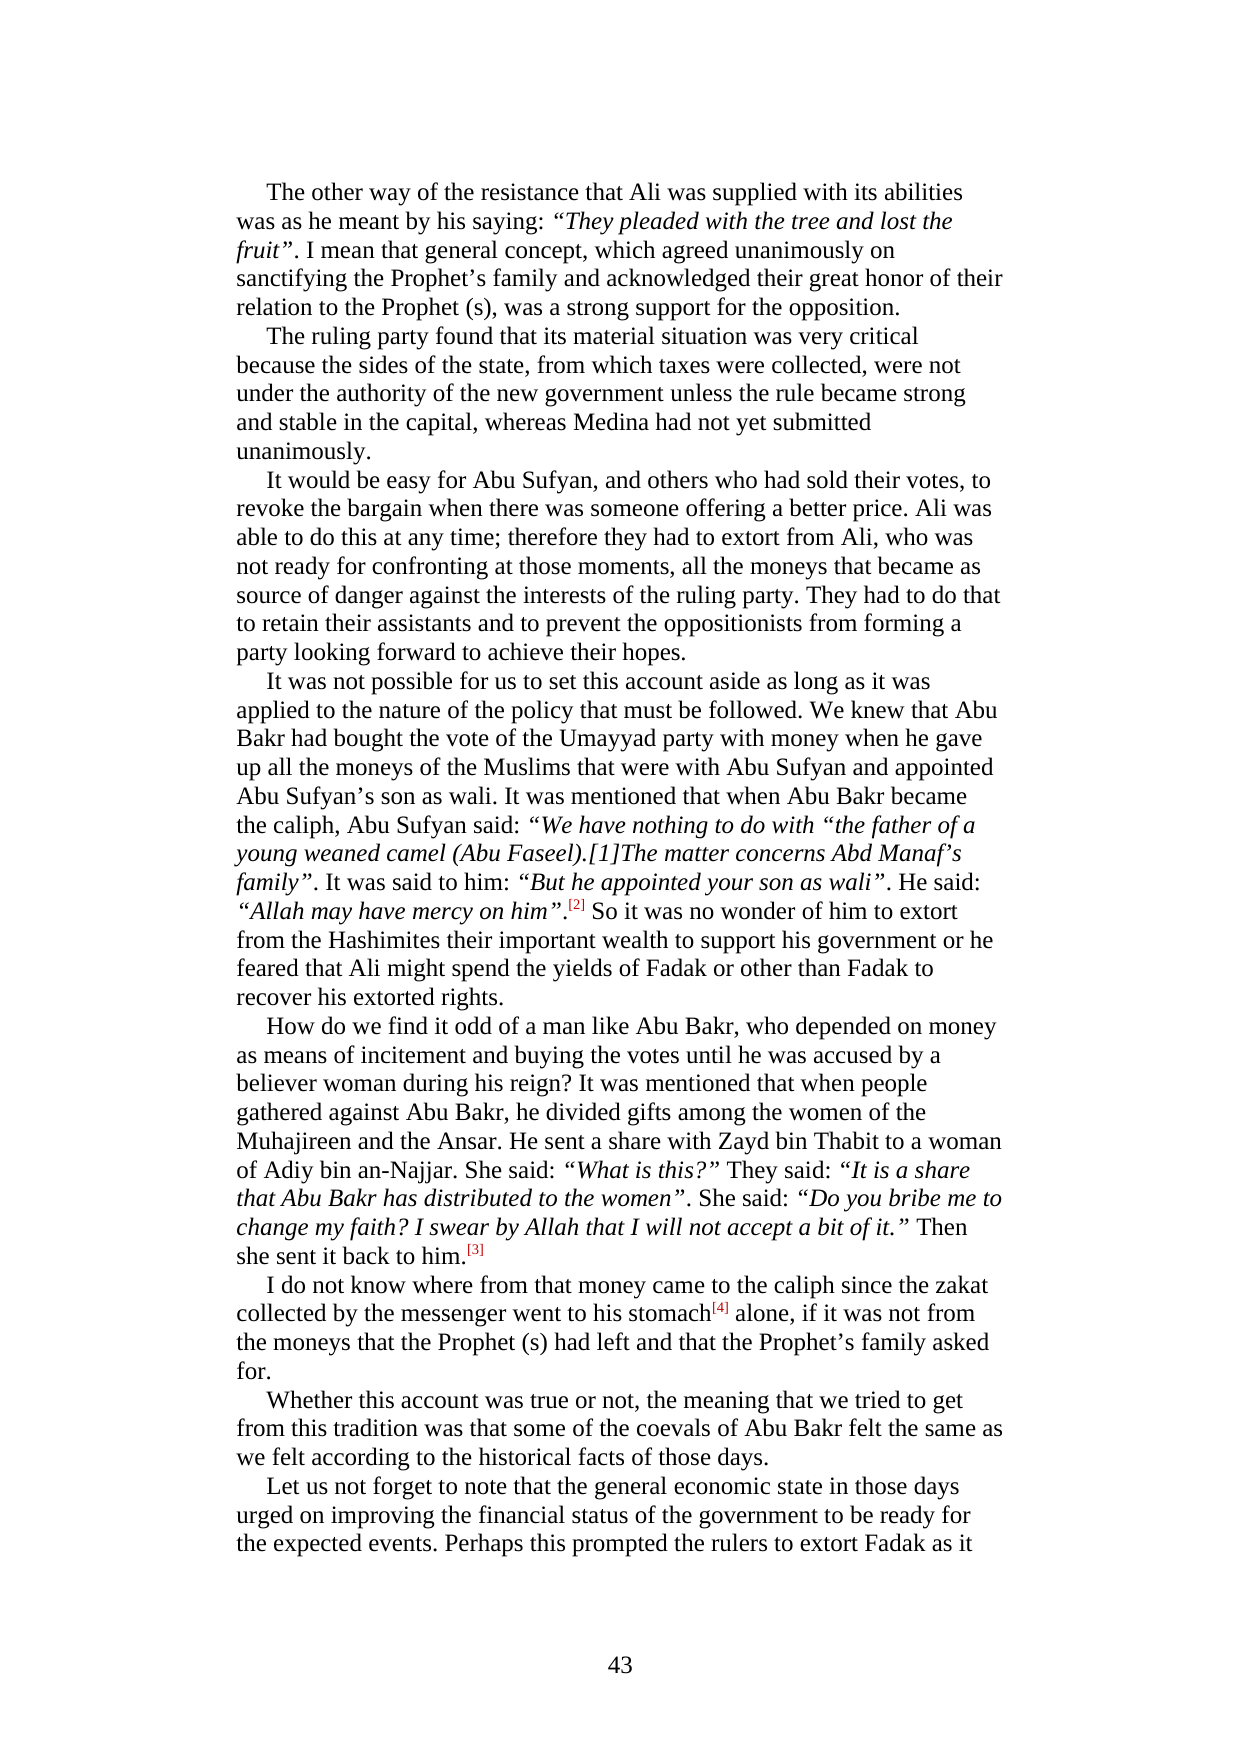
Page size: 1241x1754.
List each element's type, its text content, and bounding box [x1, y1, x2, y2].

text It was not possible for us to set this account aside as long as it was applied to the nature of the policy that must be followed. We knew that Abu Bakr had bought the vote of the Umayyad party with money when he gave up all the moneys of the Muslims that were with Abu Sufyan and appointed Abu Sufyan’s son as wali. It was mentioned that when Abu Bakr became the caliph, Abu Sufyan said: “We have nothing to do with “the father of a young weaned camel (Abu Faseel).[1]The matter concerns Abd Manaf’s family”. It was said to him: “But he appointed your son as wali”. He said: “Allah may have mercy on him”.[2] So it was no wonder of him to extort from the Hashimites their important wealth to support his government or he feared that Ali might spend the yields of Fadak or other than Fadak to recover his extorted rights. [236, 666, 1004, 1011]
text The ruling party found that its material situation was very critical because the sides of the state, from which taxes were collected, were not under the authority of the new government unless the rule became strong and stable in the capital, whereas Medina had not yet submitted unanimously. [236, 321, 1004, 465]
text It would be easy for Abu Sufyan, and others who had sold their votes, to revoke the bargain when there was someone offering a better price. Ali was able to do this at any time; therefore they had to extort from Ali, who was not ready for confronting at those moments, all the moneys that became as source of danger against the interests of the ruling party. They had to do that to retain their assistants and to prevent the oppositionists from forming a party looking forward to achieve their hopes. [236, 465, 1004, 666]
text I do not know where from that money came to the caliph since the zakat collected by the messenger went to his stomach[4] alone, if it was not from the moneys that the Prophet (s) had left and that the Prophet’s family asked for. [236, 1270, 1004, 1385]
text How do we find it odd of a man like Abu Bakr, who depended on money as means of incitement and buying the votes until he was accused by a believer woman during his reign? It was mentioned that when people gathered against Abu Bakr, he divided gifts among the women of the Muhajireen and the Ansar. He sent a share with Zayd bin Thabit to a woman of Adiy bin an-Najjar. She said: “What is this?” They said: “It is a share that Abu Bakr has distributed to the women”. She said: “Do you bribe me to change my faith? I swear by Allah that I will not accept a bit of it.” Then she sent it back to him.[3] [236, 1011, 1004, 1270]
text The other way of the resistance that Ali was supplied with its abilities was as he meant by his saying: “They pleaded with the tree and lost the fruit”. I mean that general concept, which agreed unanimously on sanctifying the Prophet’s family and acknowledged their great honor of their relation to the Prophet (s), was a strong support for the opposition. [236, 177, 1004, 321]
text Whether this account was true or not, the meaning that we tried to get from this tradition was that some of the coevals of Abu Bakr felt the same as we felt according to the historical facts of those days. [236, 1385, 1004, 1471]
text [236, 1471, 1004, 1557]
